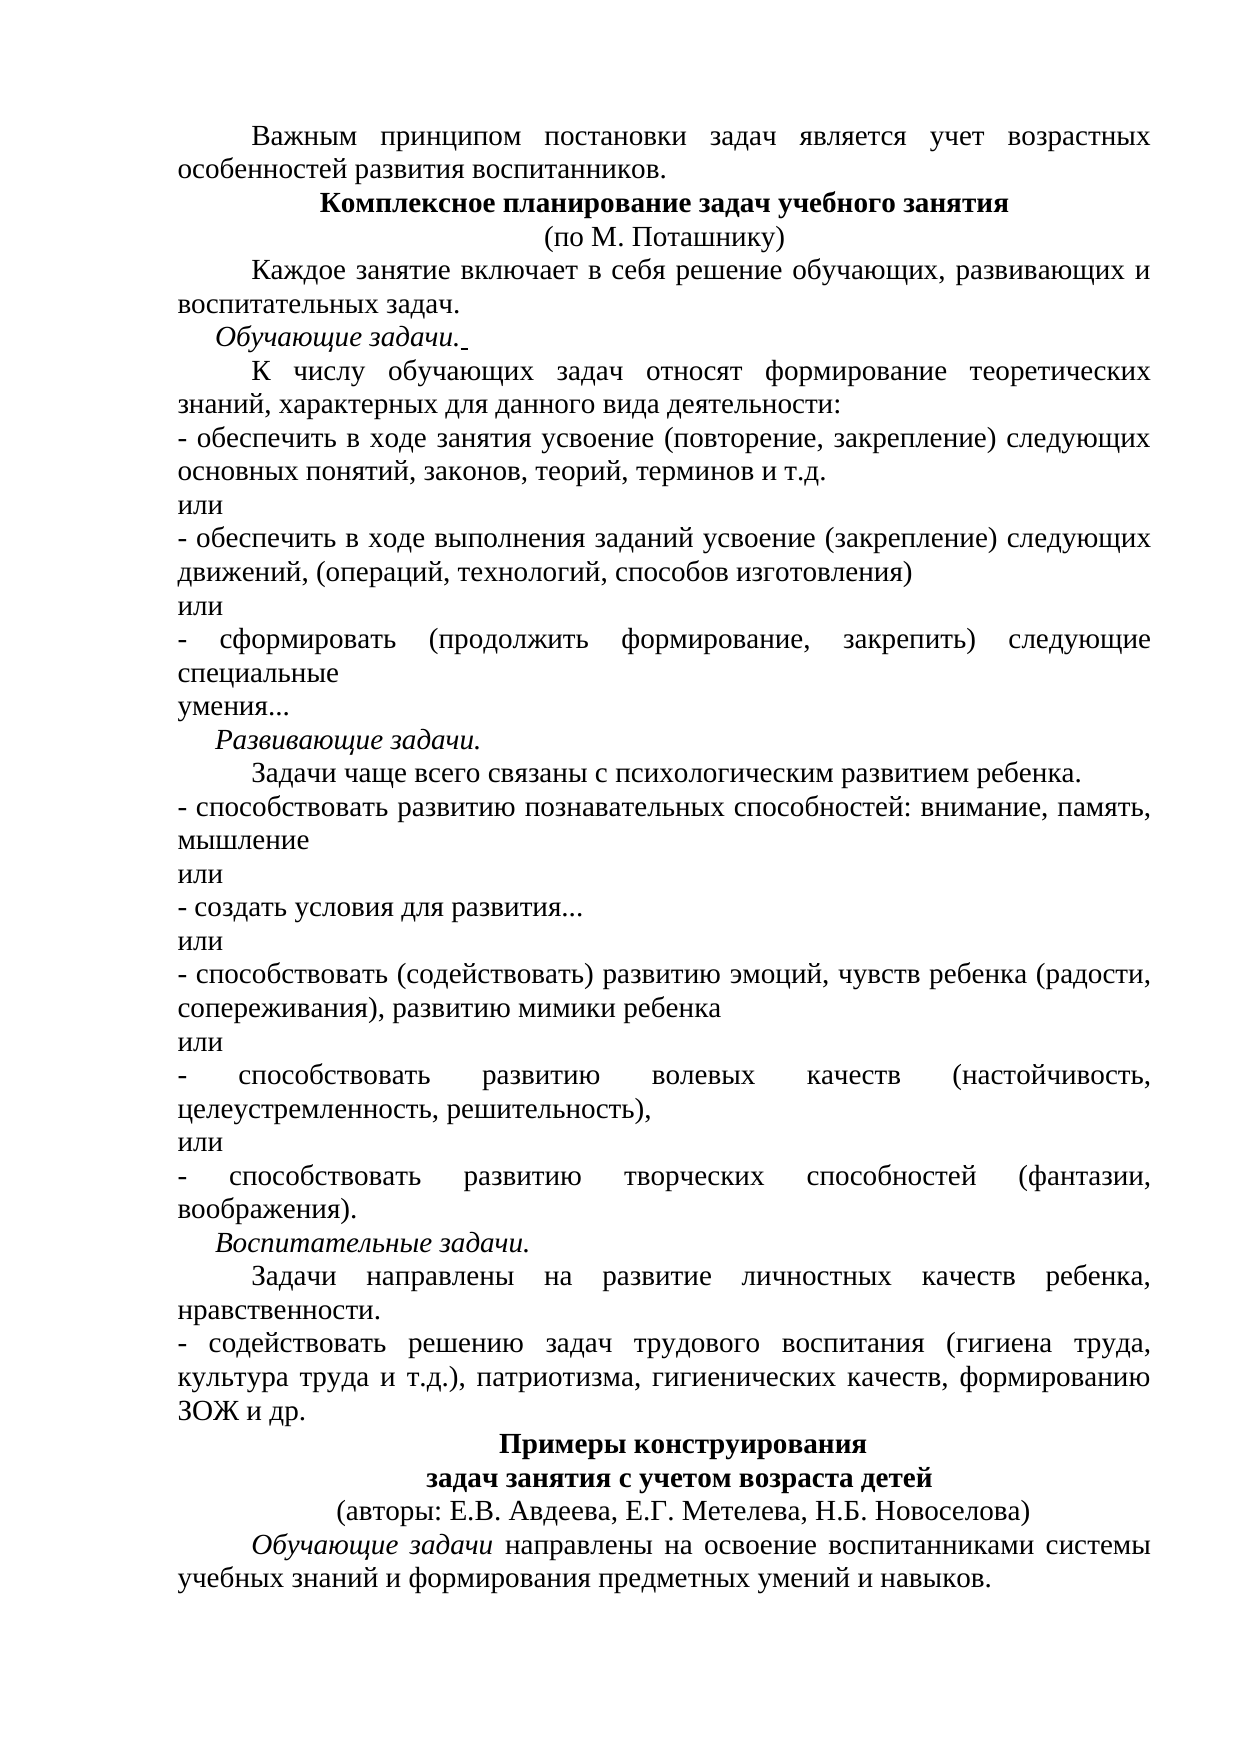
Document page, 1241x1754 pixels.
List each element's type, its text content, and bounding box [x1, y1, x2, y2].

text или [177, 487, 1152, 521]
text - способствовать (содействовать) развитию эмоций, чувств ребенка (радости, сопереживания), развитию мимики ребенка [177, 957, 1152, 1024]
text Обучающие задачи. [215, 319, 1152, 353]
text (по М. Поташнику) [177, 219, 1152, 252]
text Комплексное планирование задач учебного занятия [177, 185, 1152, 219]
text Обучающие задачи направлены на освоение воспитанниками системы учебных знаний и формирования предметных умений и навыков. [177, 1527, 1152, 1594]
text Каждое занятие включает в себя решение обучающих, развивающих и воспитательных задач. [177, 252, 1152, 319]
text Примеры конструирования [215, 1426, 1152, 1460]
text или [177, 1124, 1152, 1158]
text - способствовать развитию волевых качеств (настойчивость, целеустремленность, решительность), [177, 1057, 1152, 1124]
text - сформировать (продолжить формирование, закрепить) следующие специальные [177, 621, 1152, 688]
text или [177, 856, 1152, 889]
text или [177, 588, 1152, 621]
text - создать условия для развития... [177, 889, 1152, 923]
text К числу обучающих задач относят формирование теоретических знаний, характерных для данного вида деятельности: [177, 353, 1152, 420]
text - содействовать решению задач трудового воспитания (гигиена труда, культура труда и т.д.), патриотизма, гигиенических качеств, формированию ЗОЖ и др. [177, 1326, 1152, 1426]
text или [177, 1024, 1152, 1057]
text - обеспечить в ходе занятия усвоение (повторение, закрепление) следующих основных понятий, законов, теорий, терминов и т.д. [177, 420, 1152, 487]
text умения... [177, 688, 1152, 722]
text - обеспечить в ходе выполнения заданий усвоение (закрепление) следующих движений, (операций, технологий, способов изготовления) [177, 521, 1152, 588]
text Развивающие задачи. [215, 722, 1152, 755]
text - способствовать развитию познавательных способностей: внимание, память, мышление [177, 789, 1152, 856]
text Воспитательные задачи. [215, 1225, 1152, 1258]
text - способствовать развитию творческих способностей (фантазии, воображения). [177, 1158, 1152, 1225]
text Задачи направлены на развитие личностных качеств ребенка, нравственности. [177, 1258, 1152, 1326]
text задач занятия с учетом возраста детей (авторы: Е.В. Авдеева, Е.Г. Метелева, Н.Б. Новоселова) [215, 1460, 1152, 1527]
text Важным принципом постановки задач является учет возрастных особенностей развития воспитанников. [177, 118, 1152, 185]
text или [177, 923, 1152, 957]
text Задачи чаще всего связаны с психологическим развитием ребенка. [177, 755, 1152, 789]
